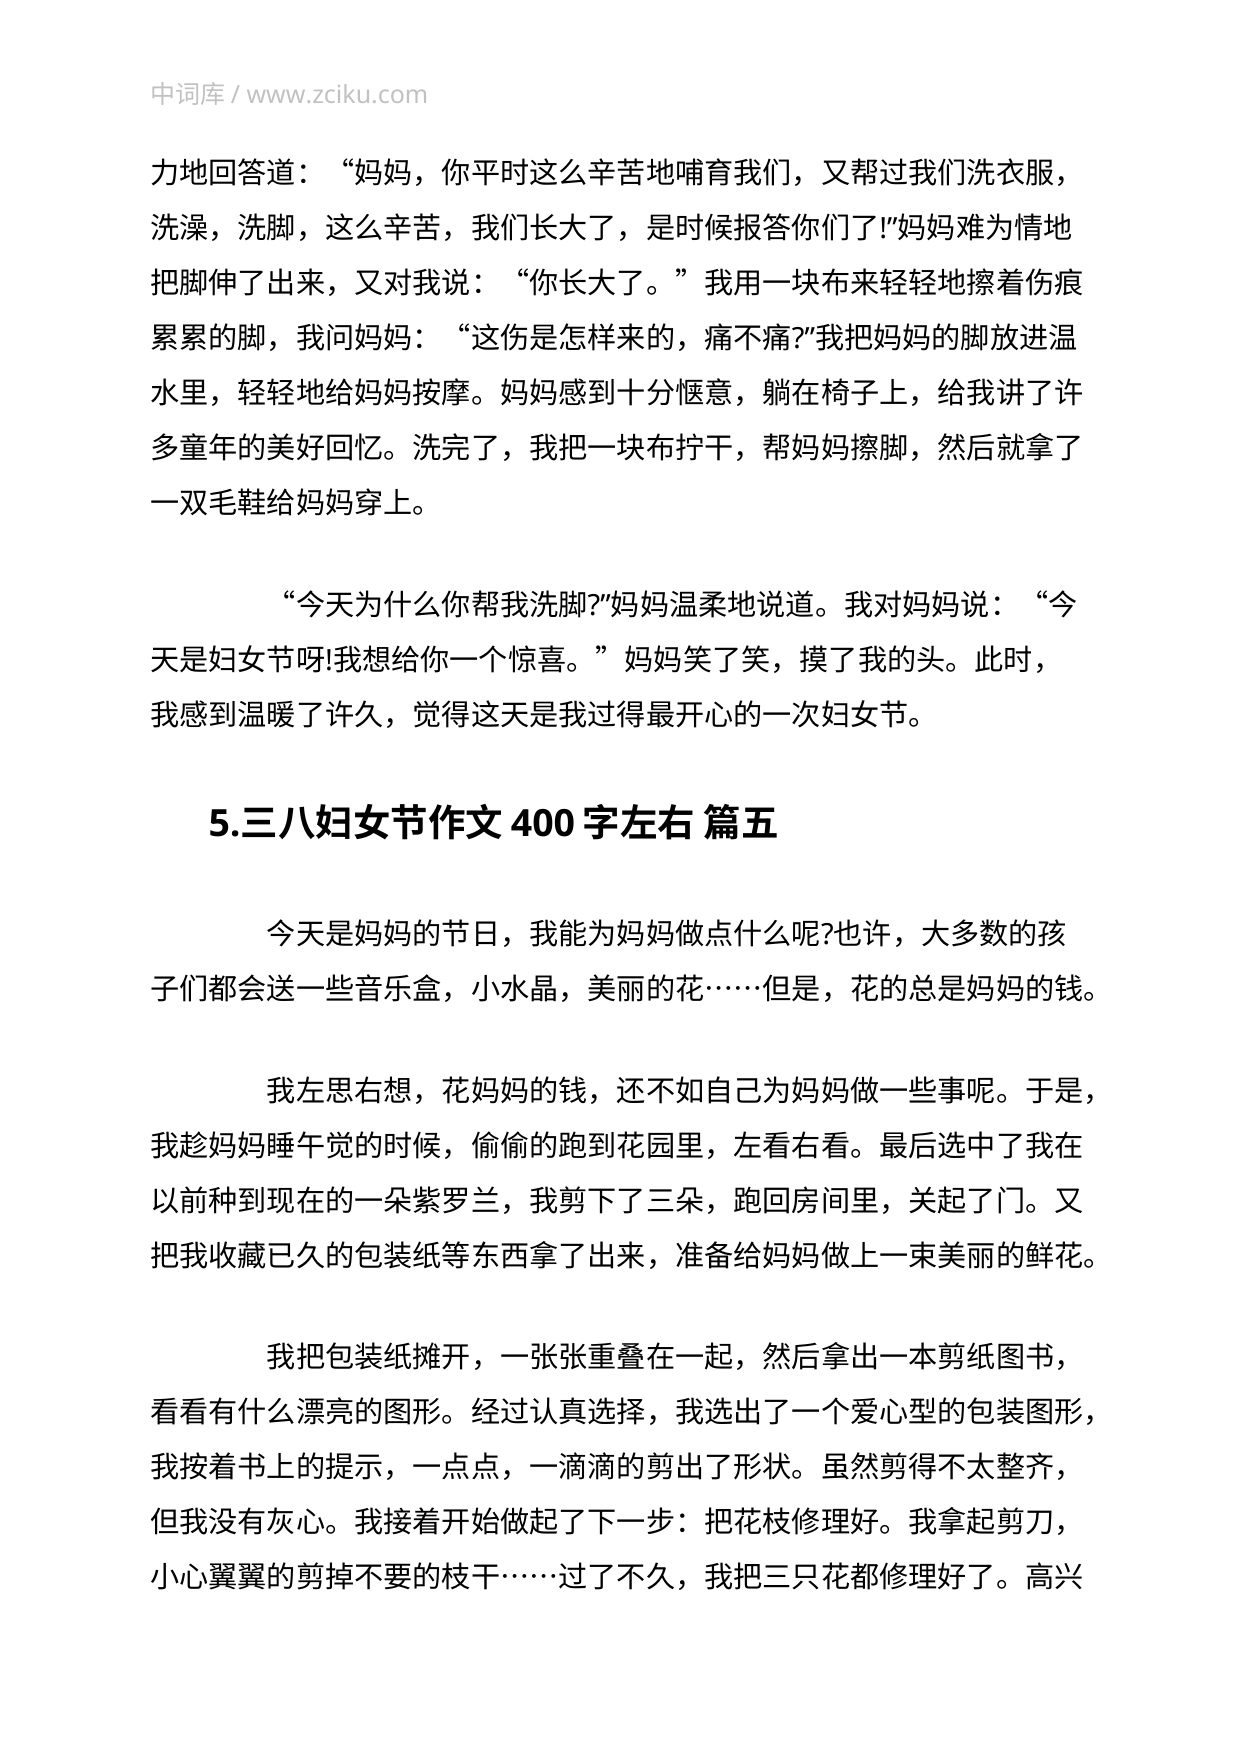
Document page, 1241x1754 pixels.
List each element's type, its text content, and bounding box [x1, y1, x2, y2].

text “今天为什么你帮我洗脚?”妈妈温柔地说道。我对妈妈说：“今天是妇女节呀!我想给你一个惊喜。”妈妈笑了笑，摸了我的头。此时，我感到温暖了许久，觉得这天是我过得最开心的一次妇女节。 [150, 581, 1090, 734]
text 我左思右想，花妈妈的钱，还不如自己为妈妈做一些事呢。于是，我趁妈妈睡午觉的时候，偷偷的跑到花园里，左看右看。最后选中了我在以前种到现在的一朵紫罗兰，我剪下了三朵，跑回房间里，关起了门。又把我收藏已久的包装纸等东西拿了出来，准备给妈妈做上一束美丽的鲜花。 [150, 1067, 1090, 1274]
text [150, 1334, 1090, 1596]
text 今天是妈妈的节日，我能为妈妈做点什么呢?也许，大多数的孩子们都会送一些音乐盒，小水晶，美丽的花……但是，花的总是妈妈的钱。 [150, 911, 1090, 1008]
text 5.三八妇女节作文400字左右 篇五 [150, 793, 1090, 848]
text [150, 150, 1090, 522]
